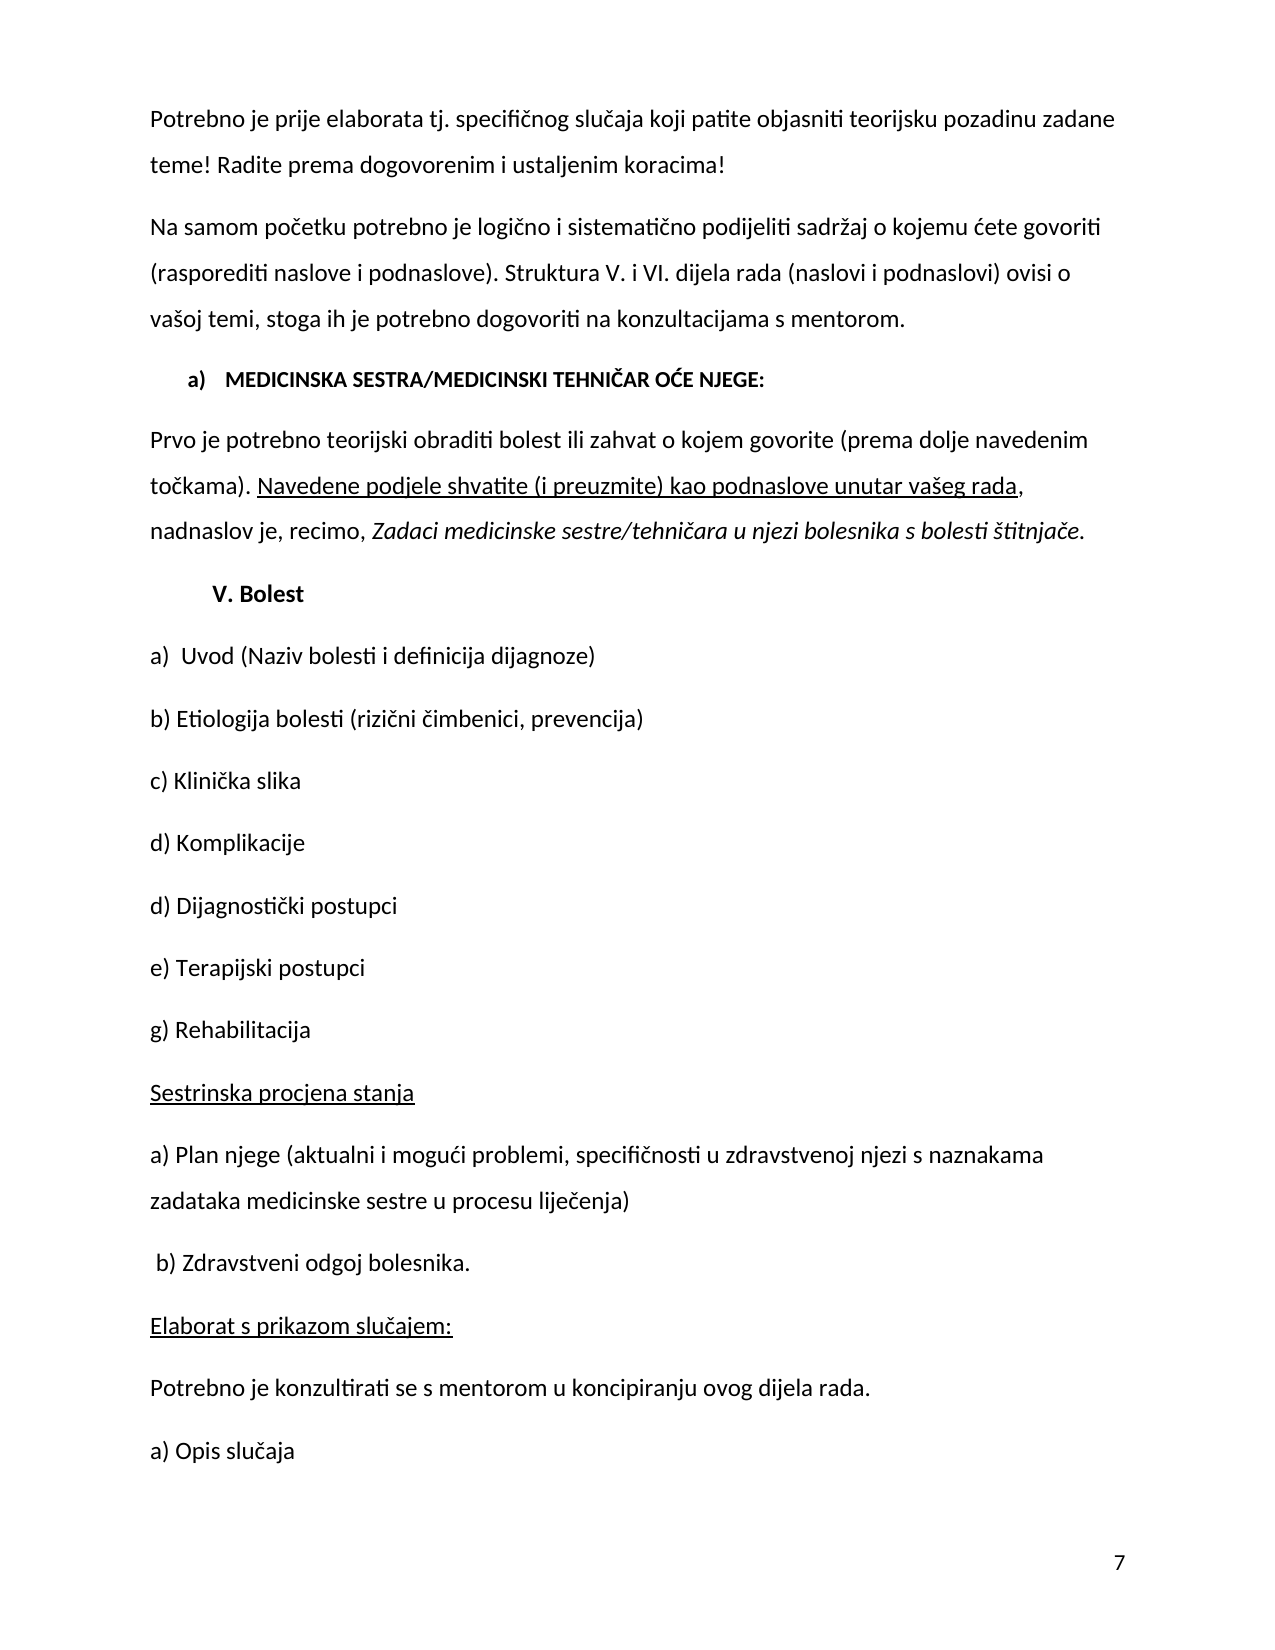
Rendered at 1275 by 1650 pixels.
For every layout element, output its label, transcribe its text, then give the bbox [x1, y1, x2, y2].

text a) Plan njege (aktualni i mogući problemi, specifičnosti u zdravstvenoj njezi s naznakama zadataka medicinske sestre u procesu liječenja) [150, 1139, 1125, 1216]
text Prvo je potrebno teorijski obraditi bolest ili zahvat o kojem govorite (prema dolje navedenim točkama). Navedene podjele shvatite (i preuzmite) kao podnaslove unutar vašeg rada, nadnaslov je, recimo, Zadaci medicinske sestre/tehničara u njezi bolesnika s bolesti štitnjače. [150, 424, 1125, 546]
text V. Bolest [150, 578, 1125, 608]
text Potrebno je prije elaborata tj. specifičnog slučaja koji patite objasniti teorijsku pozadinu zadane teme! Radite prema dogovorenim i ustaljenim koracima! [150, 103, 1125, 180]
text Na samom početku potrebno je logično i sistematično podijeliti sadržaj o kojemu ćete govoriti (rasporediti naslove i podnaslove). Struktura V. i VI. dijela rada (naslovi i podnaslovi) ovisi o vašoj temi, stoga ih je potrebno dogovoriti na konzultacijama s mentorom. [150, 212, 1125, 333]
text b) Zdravstveni odgoj bolesnika. [150, 1248, 1125, 1278]
text Elaborat s prikazom slučajem: [150, 1310, 1125, 1341]
text Potrebno je konzultirati se s mentorom u koncipiranju ovog dijela rada. [150, 1372, 1125, 1403]
text d) Dijagnostički postupci [150, 890, 1125, 920]
text b) Etiologija bolesti (rizični čimbenici, prevencija) [150, 703, 1125, 733]
list MEDICINSKA SESTRA/MEDICINSKI TEHNIČAR OĆE NJEGE: [187, 365, 1125, 393]
text e) Terapijski postupci [150, 952, 1125, 983]
text d) Komplikacije [150, 827, 1125, 858]
text g) Rehabilitacija [150, 1015, 1125, 1045]
text c) Klinička slika [150, 765, 1125, 796]
text a) Uvod (Naziv bolesti i definicija dijagnoze) [150, 640, 1125, 671]
text Sestrinska procjena stanja [150, 1077, 1125, 1108]
text a) Opis slučaja [150, 1435, 1125, 1465]
